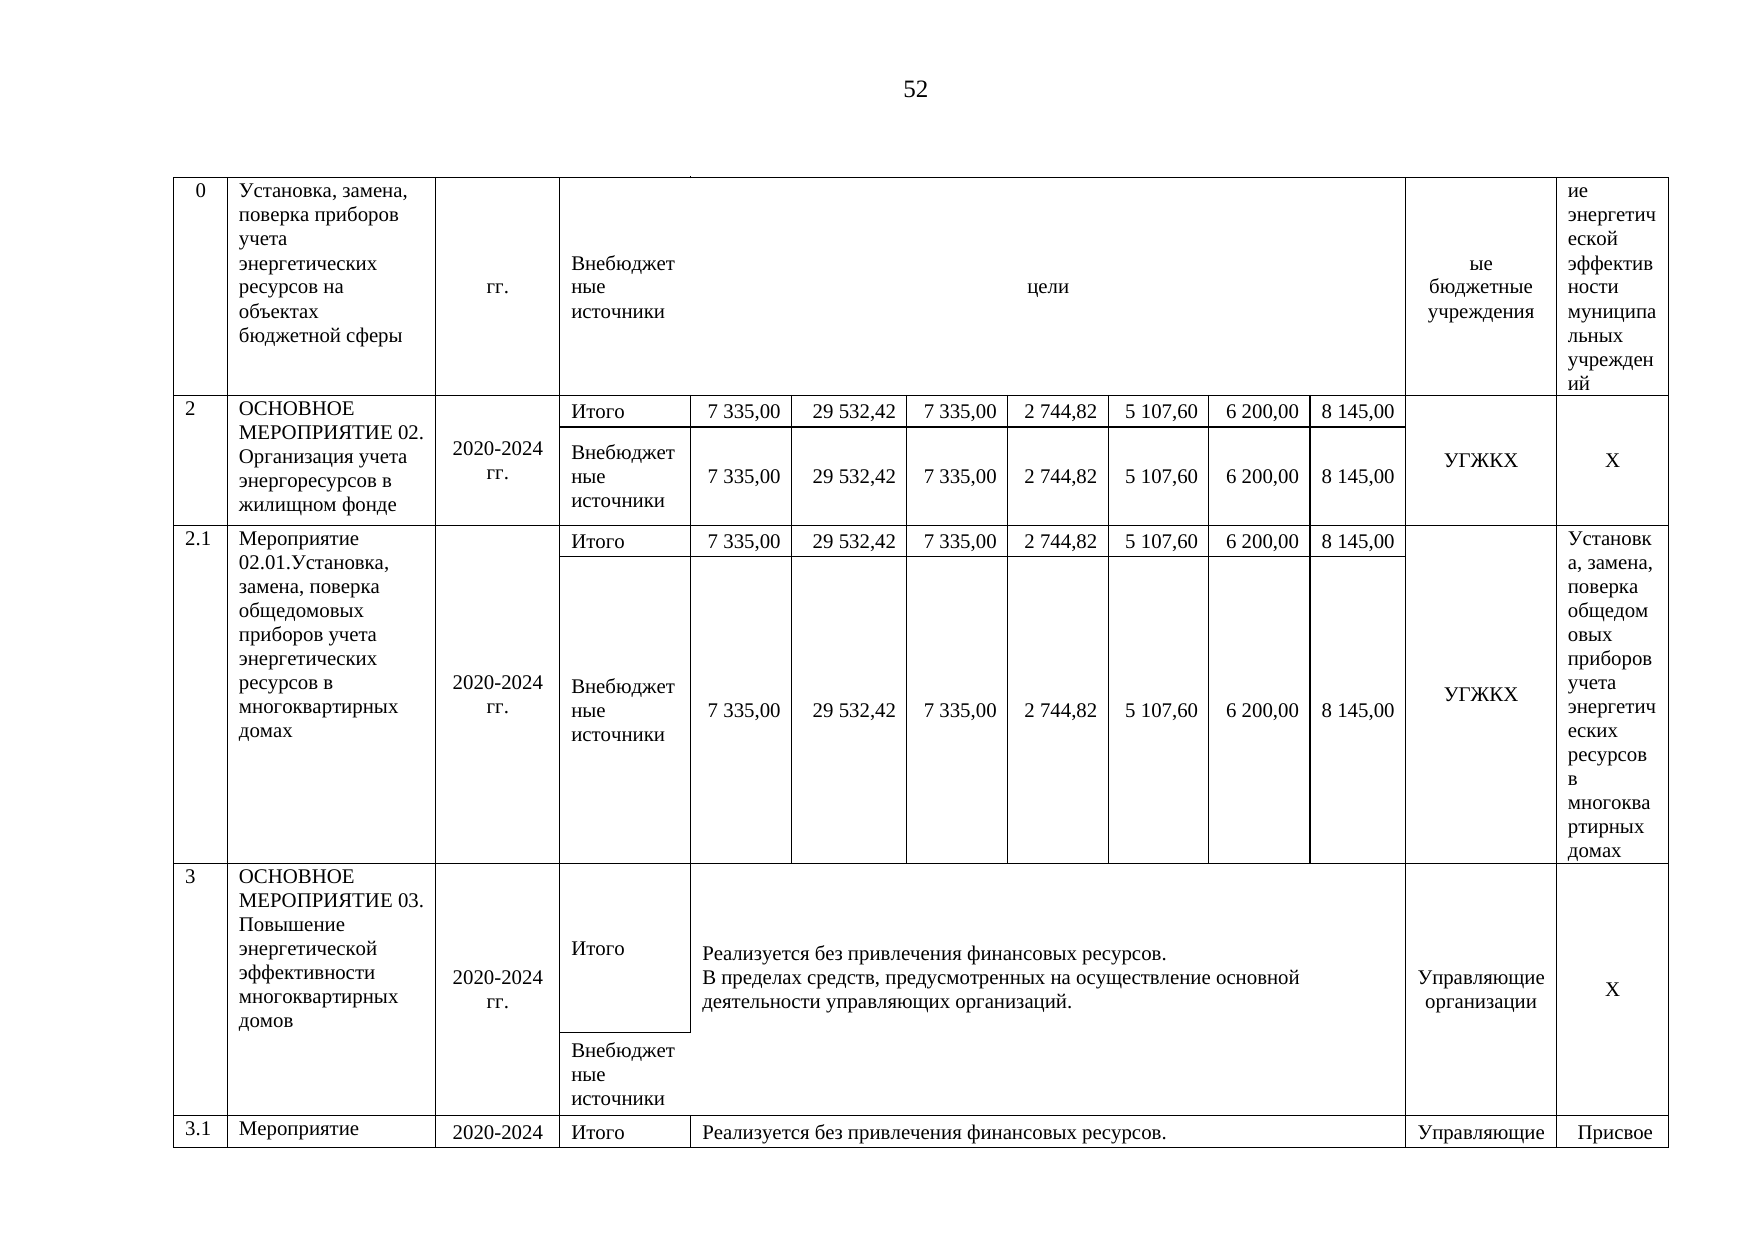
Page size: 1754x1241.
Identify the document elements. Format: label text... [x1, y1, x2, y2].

table_cell 6 200,00 [1209, 396, 1309, 426]
table_cell Установка, замена, поверка общедомовых приборов учета энергетических ресурсов в многоквартирных домах [1557, 526, 1668, 862]
table_cell 29 532,42 [792, 526, 906, 556]
table_cell 7 335,00 [691, 557, 791, 862]
table_cell Итого [560, 396, 690, 426]
table_cell 5 107,60 [1109, 526, 1208, 556]
table_cell УГЖКХ [1406, 526, 1556, 862]
table_cell 29 532,42 [792, 557, 906, 862]
table_cell 5 107,60 [1109, 428, 1208, 524]
table_cell 2020-2024 гг. [436, 864, 559, 1115]
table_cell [228, 178, 435, 395]
table_cell 2020-2024 гг. [436, 396, 559, 524]
table_cell 8 145,00 [1311, 428, 1405, 524]
table_cell 1.10 [174, 178, 227, 395]
table_cell Внебюджетные источники [560, 178, 691, 395]
table_cell Х [1557, 864, 1668, 1115]
table_cell 7 335,00 [907, 557, 1007, 862]
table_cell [691, 1116, 1405, 1147]
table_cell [1406, 1116, 1556, 1147]
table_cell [1557, 178, 1668, 395]
table_cell ОСНОВНОЕ МЕРОПРИЯТИЕ 02. Организация учета энергоресурсов в жилищном фонде [228, 396, 435, 524]
table_cell 7 335,00 [907, 428, 1007, 524]
table_cell Х [1557, 396, 1668, 524]
table_cell 7 335,00 [907, 526, 1007, 556]
table_cell ОСНОВНОЕ МЕРОПРИЯТИЕ 03. Повышение энергетической эффективности многоквартирных домов [228, 864, 435, 1115]
table_cell Итого [560, 1116, 690, 1147]
table_cell 6 200,00 [1209, 557, 1309, 862]
table_cell Итого [560, 864, 690, 1032]
table_cell 6 200,00 [1209, 428, 1309, 524]
table_cell 2 [174, 396, 227, 524]
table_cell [228, 1116, 435, 1147]
table_cell Внебюджетные источники [560, 557, 690, 862]
table_cell 7 335,00 [691, 428, 791, 524]
table_cell 29 532,42 [792, 396, 906, 426]
table_cell Управляющие организации [1406, 864, 1556, 1115]
table_cell 2.1 [174, 526, 227, 862]
table_cell 7 335,00 [691, 396, 791, 426]
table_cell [691, 178, 1405, 395]
table_cell УГЖКХ [1406, 396, 1556, 524]
table_cell 5 107,60 [1109, 557, 1208, 862]
table_cell 7 335,00 [907, 396, 1007, 426]
table_cell 2020-2024 гг. [436, 178, 559, 395]
table_cell 6 200,00 [1209, 526, 1309, 556]
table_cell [1557, 1116, 1668, 1147]
table_cell 8 145,00 [1311, 557, 1405, 862]
table_cell 29 532,42 [792, 428, 906, 524]
table_cell 3 [174, 864, 227, 1115]
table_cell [1406, 178, 1556, 395]
table_cell Внебюджетные источники [560, 1033, 691, 1115]
table_cell 2020-2024 гг. [436, 526, 559, 862]
table_cell 7 335,00 [691, 526, 791, 556]
table_cell 5 107,60 [1109, 396, 1208, 426]
table_cell 2 744,82 [1008, 526, 1108, 556]
table_cell 2 744,82 [1008, 396, 1108, 426]
table_cell Внебюджетные источники [560, 428, 690, 524]
table_cell Реализуется без привлечения финансовых ресурсов. В пределах средств, предусмотренных на осуществление основной деятельности управляющих организаций. [691, 864, 1405, 1115]
table_cell Итого [560, 526, 690, 556]
table_cell 2 744,82 [1008, 428, 1108, 524]
table_cell 3.1 [174, 1116, 227, 1147]
table_cell 8 145,00 [1311, 526, 1405, 556]
table_cell Мероприятие 02.01.Установка, замена, поверка общедомовых приборов учета энергетических ресурсов в многоквартирных домах [228, 526, 435, 862]
table_cell 8 145,00 [1311, 396, 1405, 426]
table_cell 2 744,82 [1008, 557, 1108, 862]
table_cell 2020-2024 гг. [436, 1116, 559, 1147]
